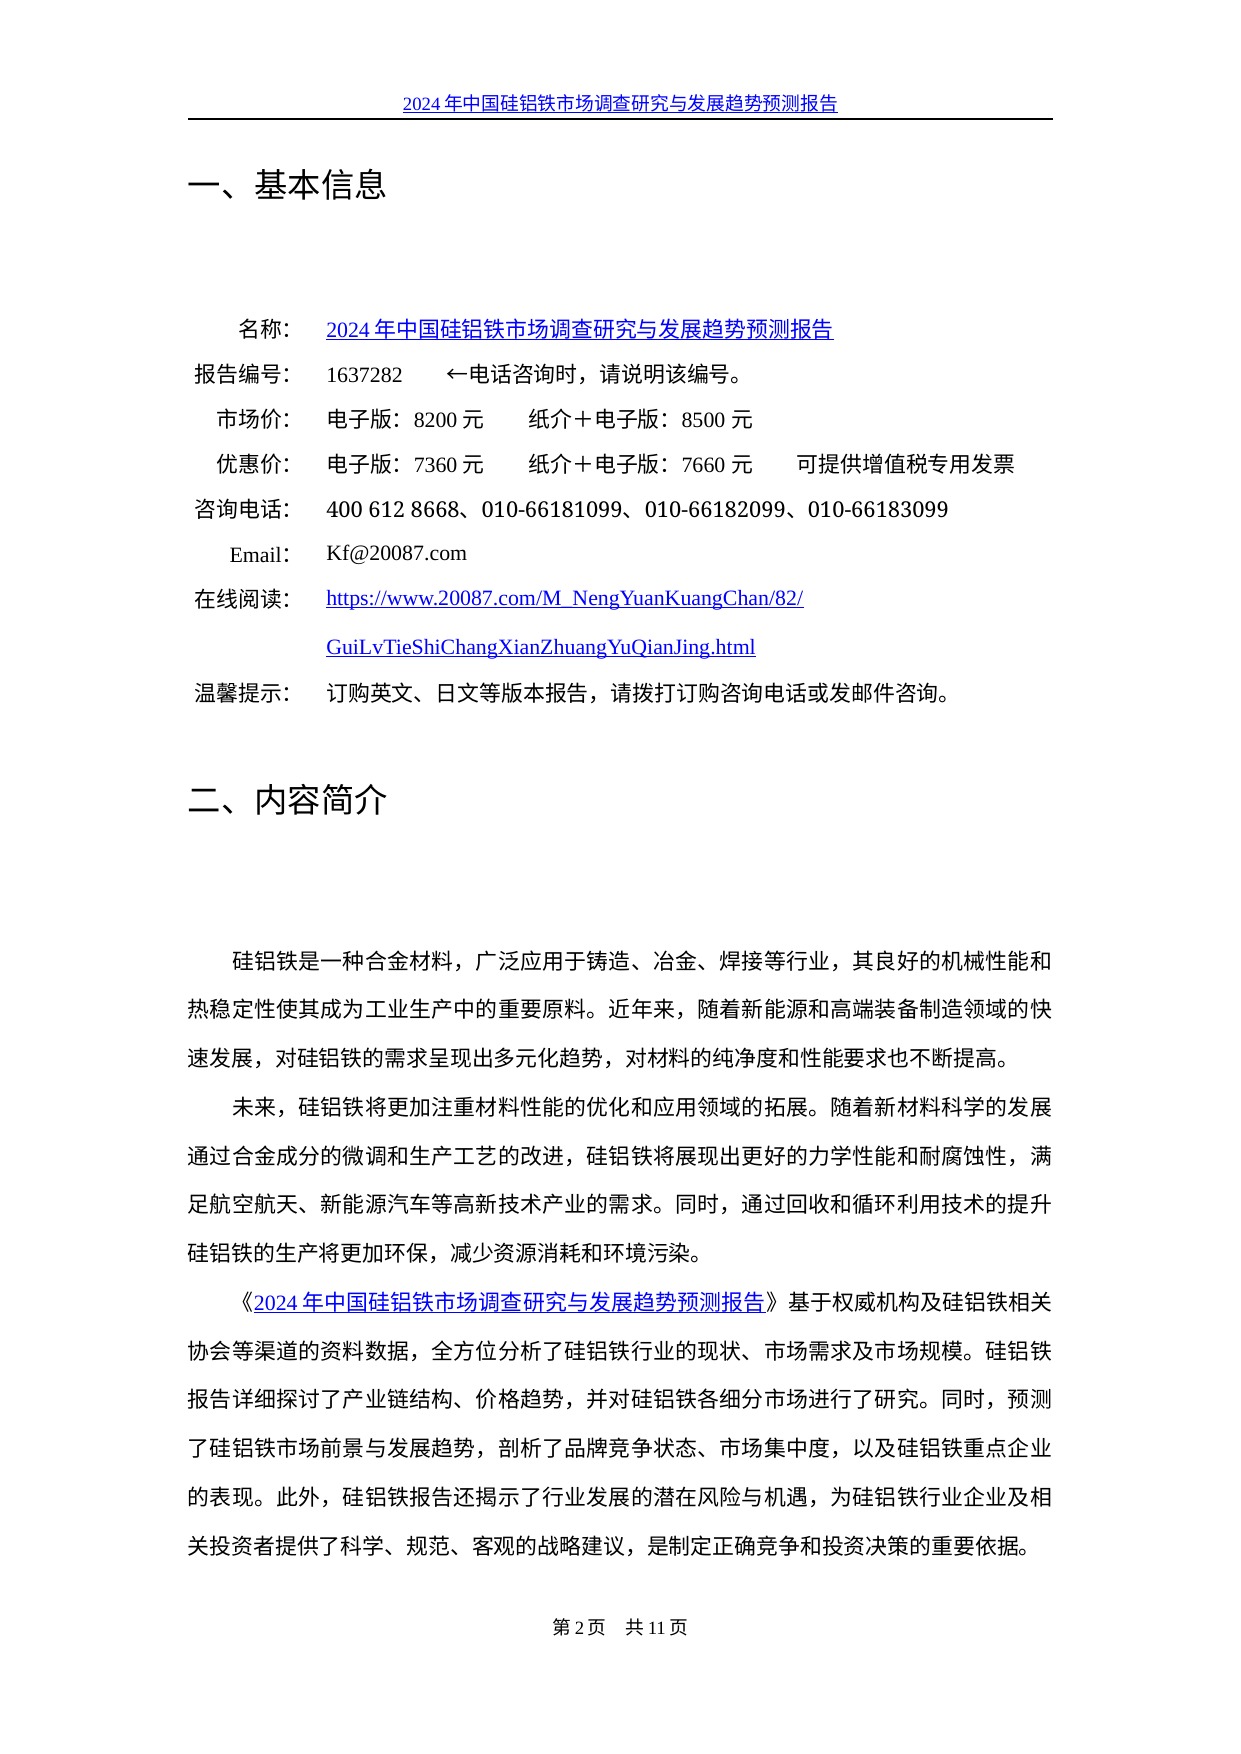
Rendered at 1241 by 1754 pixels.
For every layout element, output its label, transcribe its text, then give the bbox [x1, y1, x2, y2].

title 二、内容简介 [187, 766, 1053, 831]
table_header 2024年中国硅铝铁市场调查研究与发展趋势预测报告 [315, 312, 1073, 357]
table_cell [315, 582, 1073, 675]
table_cell 电子版：7360 元 纸介＋电子版：7660 元 可提供增值税专用发票 [315, 447, 1073, 492]
table_cell Kf@20087.com [315, 537, 1073, 582]
table_cell 在线阅读： [167, 582, 315, 675]
table_cell 报告编号： [167, 357, 315, 402]
table_cell 电子版：8200 元 纸介＋电子版：8500 元 [315, 402, 1073, 447]
table_cell 400 612 8668、010-66181099、010-66182099、010-66183099 [315, 492, 1073, 537]
table_cell 优惠价： [167, 447, 315, 492]
title 一、基本信息 [187, 150, 1053, 215]
table_cell 温馨提示： [167, 675, 315, 720]
table_header 名称： [167, 312, 315, 357]
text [187, 943, 1053, 1561]
table_cell 咨询电话： [167, 492, 315, 537]
table_cell 1637282 ←电话咨询时，请说明该编号。 [315, 357, 1073, 402]
table_cell 订购英文、日文等版本报告，请拨打订购咨询电话或发邮件咨询。 [315, 675, 1073, 720]
table_cell 市场价： [167, 402, 315, 447]
table_cell Email： [167, 537, 315, 582]
